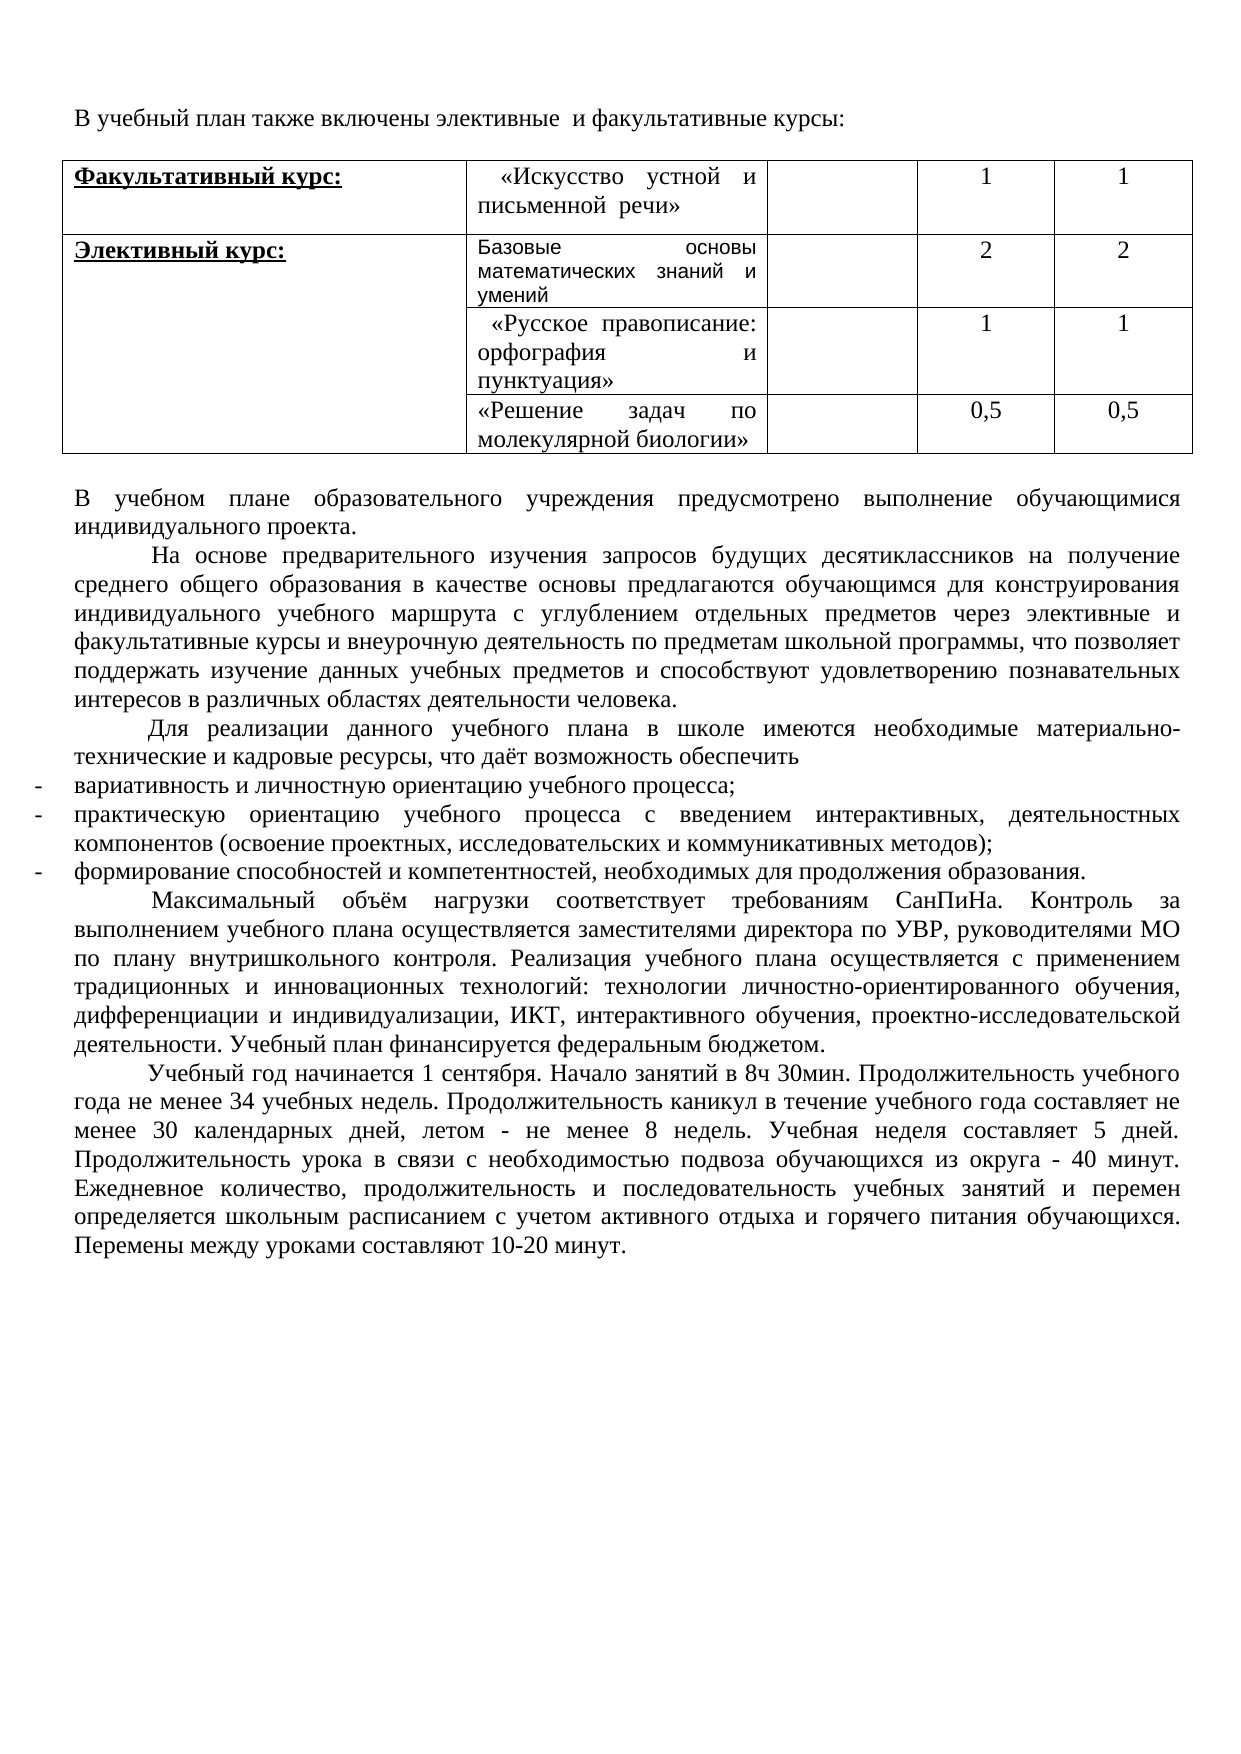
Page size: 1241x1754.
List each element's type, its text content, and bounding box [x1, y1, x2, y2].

table_cell Элективный курс: [63, 235, 466, 453]
table_cell 0,5 [1055, 395, 1192, 453]
text На основе предварительного изучения запросов будущих десятиклассников на получение среднего общего образования в качестве основы предлагаются обучающимся для конструирования индивидуального учебного маршрута с углублением отдельных предметов через элективные и факультативные курсы и внеурочную деятельность по предметам школьной программы, что позволяет поддержать изучение данных учебных предметов и способствуют удовлетворению познавательных интересов в различных областях деятельности человека. [74, 540, 1181, 713]
table_cell [768, 395, 917, 453]
table_cell [768, 308, 917, 394]
table_cell 1 [1055, 308, 1192, 394]
table_header 1 [1055, 161, 1192, 234]
text Учебный год начинается 1 сентября. Начало занятий в 8ч 30мин. Продолжительность учебного года не менее 34 учебных недель. Продолжительность каникул в течение учебного года составляет не менее 30 календарных дней, летом - не менее 8 недель. Учебная неделя составляет 5 дней. Продолжительность урока в связи с необходимостью подвоза обучающихся из округа - 40 минут. Ежедневное количество, продолжительность и последовательность учебных занятий и перемен определяется школьным расписанием с учетом активного отдыха и горячего питания обучающихся. Перемены между уроками составляют 10-20 минут. [74, 1058, 1181, 1259]
list вариативность и личностную ориентацию учебного процесса; [34, 770, 1181, 799]
list формирование способностей и компетентностей, необходимых для продолжения образования. [34, 856, 1181, 885]
table_cell «Решение задач по молекулярной биологии» [467, 395, 767, 453]
table_cell 2 [918, 235, 1054, 307]
table_cell [768, 235, 917, 307]
table_header [768, 161, 917, 234]
table_cell 2 [1055, 235, 1192, 307]
text В учебном плане образовательного учреждения предусмотрено выполнение обучающимися индивидуального проекта. [74, 483, 1181, 540]
table_header Факультативный курс: [63, 161, 466, 234]
table_cell «Русское правописание: орфография и пунктуация» [467, 308, 767, 394]
table_header «Искусство устной и письменной речи» [467, 161, 767, 234]
list практическую ориентацию учебного процесса с введением интерактивных, деятельностных компонентов (освоение проектных, исследовательских и коммуникативных методов); [34, 799, 1181, 856]
text В учебный план также включены элективные и факультативные курсы: [74, 103, 1181, 131]
table_header 1 [918, 161, 1054, 234]
table_cell 0,5 [918, 395, 1054, 453]
table_cell 1 [918, 308, 1054, 394]
table_cell Базовые основы математических знаний и умений [549, 235, 767, 307]
text Максимальный объём нагрузки соответствует требованиям СанПиНа. Контроль за выполнением учебного плана осуществляется заместителями директора по УВР, руководителями МО по плану внутришкольного контроля. Реализация учебного плана осуществляется с применением традиционных и инновационных технологий: технологии личностно-ориентированного обучения, дифференциации и индивидуализации, ИКТ, интерактивного обучения, проектно-исследовательской деятельности. Учебный план финансируется федеральным бюджетом. [74, 885, 1181, 1058]
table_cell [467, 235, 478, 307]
text Для реализации данного учебного плана в школе имеются необходимые материально- технические и кадровые ресурсы, что даёт возможность обеспечить [74, 713, 1181, 770]
